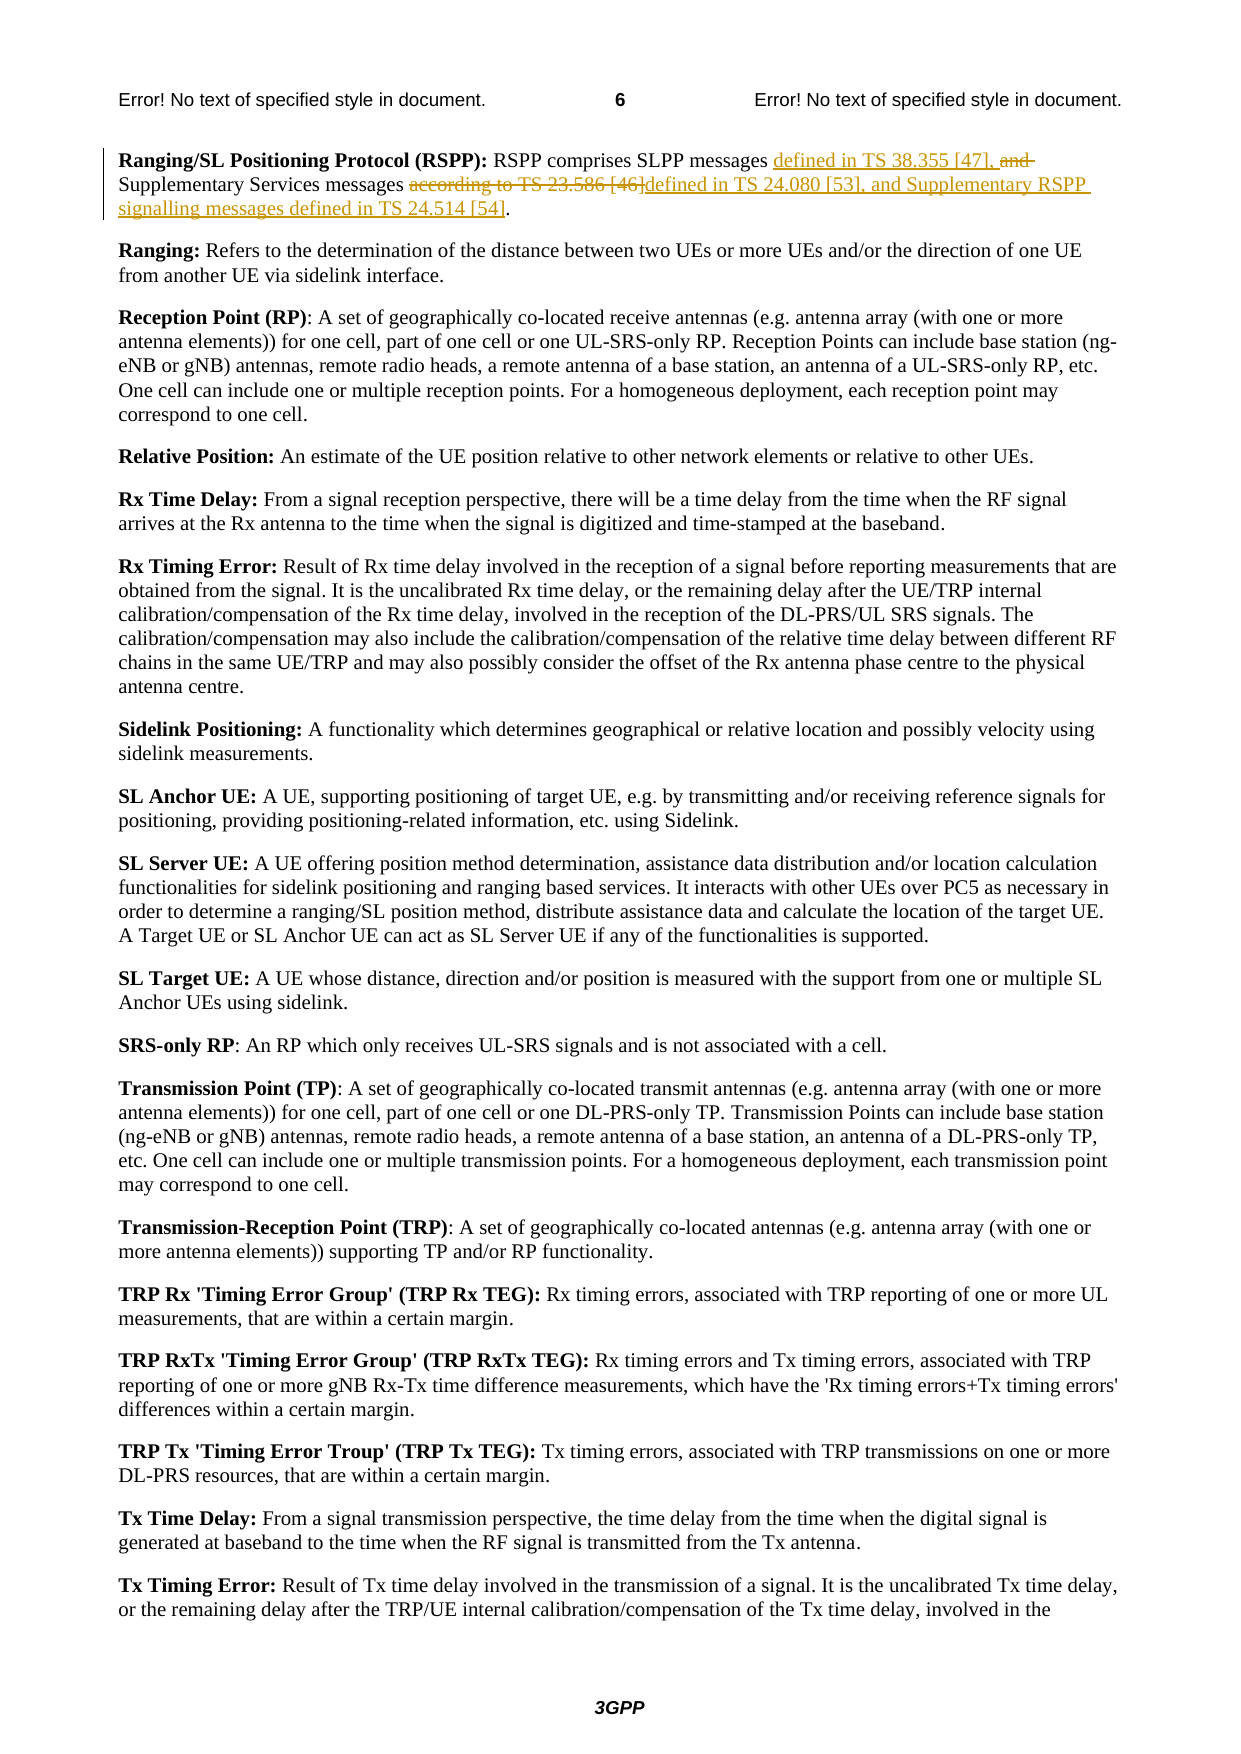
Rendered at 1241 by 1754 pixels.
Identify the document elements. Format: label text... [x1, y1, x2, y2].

text Relative Position: An estimate of the UE position relative to other network elements or relative to other UEs. [118, 444, 1122, 468]
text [118, 1573, 1122, 1621]
text SL Anchor UE: A UE, supporting positioning of target UE, e.g. by transmitting and/or receiving reference signals for positioning, providing positioning-related information, etc. using Sidelink. [118, 784, 1122, 832]
text Rx Timing Error: Result of Rx time delay involved in the reception of a signal before reporting measurements that are obtained from the signal. It is the uncalibrated Rx time delay, or the remaining delay after the UE/TRP internal calibration/compensation of the Rx time delay, involved in the reception of the DL-PRS/UL SRS signals. The calibration/compensation may also include the calibration/compensation of the relative time delay between different RF chains in the same UE/TRP and may also possibly consider the offset of the Rx antenna phase centre to the physical antenna centre. [118, 554, 1122, 698]
text Ranging/SL Positioning Protocol (RSPP): RSPP comprises SLPP messages Supplementary Services messages . [118, 147, 1122, 220]
text TRP RxTx 'Timing Error Group' (TRP RxTx TEG): Rx timing errors and Tx timing errors, associated with TRP reporting of one or more gNB Rx-Tx time difference measurements, which have the 'Rx timing errors+Tx timing errors' differences within a certain margin. [118, 1348, 1122, 1421]
text Sidelink Positioning: A functionality which determines geographical or relative location and possibly velocity using sidelink measurements. [118, 717, 1122, 765]
text TRP Tx 'Timing Error Troup' (TRP Tx TEG): Tx timing errors, associated with TRP transmissions on one or more DL-PRS resources, that are within a certain margin. [118, 1439, 1122, 1487]
text Tx Time Delay: From a signal transmission perspective, the time delay from the time when the digital signal is generated at baseband to the time when the RF signal is transmitted from the Tx antenna. [118, 1506, 1122, 1554]
text SL Server UE: A UE offering position method determination, assistance data distribution and/or location calculation functionalities for sidelink positioning and ranging based services. It interacts with other UEs over PC5 as necessary in order to determine a ranging/SL position method, distribute assistance data and calculate the location of the target UE. A Target UE or SL Anchor UE can act as SL Server UE if any of the functionalities is supported. [118, 851, 1122, 947]
text SL Target UE: A UE whose distance, direction and/or position is measured with the support from one or multiple SL Anchor UEs using sidelink. [118, 966, 1122, 1014]
text Transmission-Reception Point (TRP): A set of geographically co-located antennas (e.g. antenna array (with one or more antenna elements)) supporting TP and/or RP functionality. [118, 1215, 1122, 1263]
text Reception Point (RP): A set of geographically co-located receive antennas (e.g. antenna array (with one or more antenna elements)) for one cell, part of one cell or one UL-SRS-only RP. Reception Points can include base station (ng-eNB or gNB) antennas, remote radio heads, a remote antenna of a base station, an antenna of a UL-SRS-only RP, etc. One cell can include one or multiple reception points. For a homogeneous deployment, each reception point may correspond to one cell. [118, 305, 1122, 426]
text Rx Time Delay: From a signal reception perspective, there will be a time delay from the time when the RF signal arrives at the Rx antenna to the time when the signal is digitized and time-stamped at the baseband. [118, 487, 1122, 535]
text TRP Rx 'Timing Error Group' (TRP Rx TEG): Rx timing errors, associated with TRP reporting of one or more UL measurements, that are within a certain margin. [118, 1282, 1122, 1330]
text SRS-only RP: An RP which only receives UL-SRS signals and is not associated with a cell. [118, 1033, 1122, 1057]
text Ranging: Refers to the determination of the distance between two UEs or more UEs and/or the direction of one UE from another UE via sidelink interface. [118, 238, 1122, 287]
text Transmission Point (TP): A set of geographically co-located transmit antennas (e.g. antenna array (with one or more antenna elements)) for one cell, part of one cell or one DL-PRS-only TP. Transmission Points can include base station (ng-eNB or gNB) antennas, remote radio heads, a remote antenna of a base station, an antenna of a DL-PRS-only TP, etc. One cell can include one or multiple transmission points. For a homogeneous deployment, each transmission point may correspond to one cell. [118, 1076, 1122, 1196]
